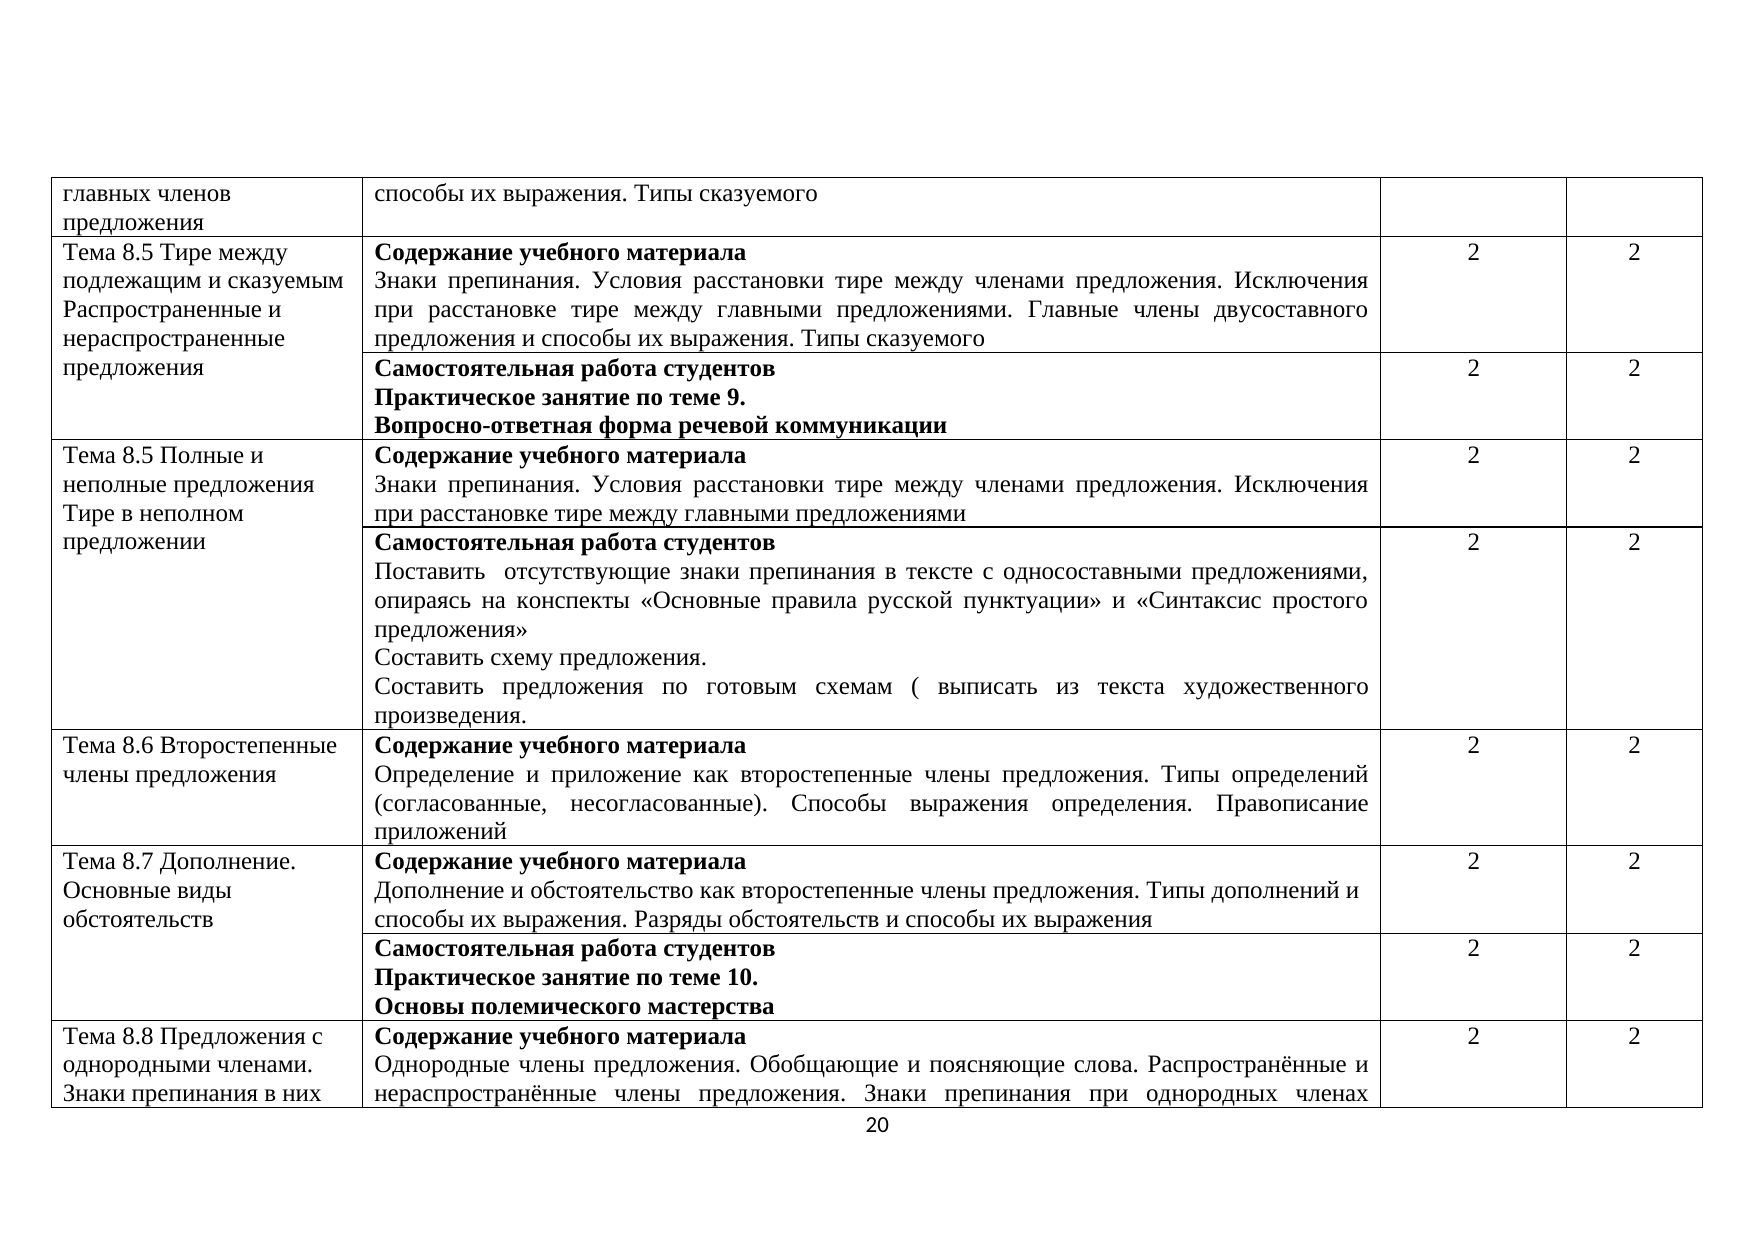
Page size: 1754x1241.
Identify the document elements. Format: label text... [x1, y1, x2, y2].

table_cell 2 [1567, 730, 1702, 845]
table_cell Тема 8.5 Тире между подлежащим и сказуемым Распространенные и нераспространенные предложения [52, 237, 362, 439]
table_cell 2 [1567, 440, 1702, 526]
table_cell Самостоятельная работа студентов Практическое занятие по теме 10. Основы полемического мастерства [363, 934, 1380, 1020]
table_cell 2 [1381, 1021, 1566, 1107]
table_cell 2 [1381, 846, 1566, 932]
table_cell 2 [1567, 178, 1702, 236]
table_cell 2 [1381, 934, 1566, 1020]
table_cell 2 [1381, 178, 1566, 236]
table_cell 2 [1567, 237, 1702, 352]
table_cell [52, 178, 362, 236]
table_cell 2 [1567, 846, 1702, 932]
table_cell 2 [1381, 237, 1566, 352]
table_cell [363, 178, 1380, 236]
table_cell 2 [1567, 528, 1702, 729]
table_cell 2 [1567, 934, 1702, 1020]
table_cell Содержание учебного материала Дополнение и обстоятельство как второстепенные члены предложения. Типы дополнений и способы их выражения. Разряды обстоятельств и способы их выражения [363, 846, 1380, 932]
table_cell 2 [1567, 1021, 1702, 1107]
table_cell 2 [1567, 353, 1702, 439]
table_cell Самостоятельная работа студентов Практическое занятие по теме 9. Вопросно-ответная форма речевой коммуникации [363, 353, 1380, 439]
table_cell 2 [1381, 440, 1566, 526]
table_cell Тема 8.6 Второстепенные члены предложения [52, 730, 362, 845]
table_cell Тема 8.7 Дополнение. Основные виды обстоятельств [52, 846, 362, 1020]
table_cell Тема 8.5 Полные и неполные предложения Тире в неполном предложении [52, 440, 362, 729]
table_cell Самостоятельная работа студентов Поставить отсутствующие знаки препинания в тексте с односоставными предложениями, опираясь на конспекты «Основные правила русской пунктуации» и «Синтаксис простого предложения» Составить схему предложения. Составить предложения по готовым схемам ( выписать из текста художественного произведения. [363, 528, 1380, 729]
table_cell 2 [1381, 353, 1566, 439]
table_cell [52, 1021, 362, 1107]
table_cell 2 [1381, 528, 1566, 729]
table_cell Содержание учебного материала Определение и приложение как второстепенные члены предложения. Типы определений (согласованные, несогласованные). Способы выражения определения. Правописание приложений [363, 730, 1380, 845]
table_cell Содержание учебного материала Знаки препинания. Условия расстановки тире между членами предложения. Исключения при расстановке тире между главными предложениями [363, 440, 1380, 526]
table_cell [363, 1021, 1380, 1107]
table_cell Содержание учебного материала Знаки препинания. Условия расстановки тире между членами предложения. Исключения при расстановке тире между главными предложениями. Главные члены двусоставного предложения и способы их выражения. Типы сказуемого [363, 237, 1380, 352]
table_cell 2 [1381, 730, 1566, 845]
